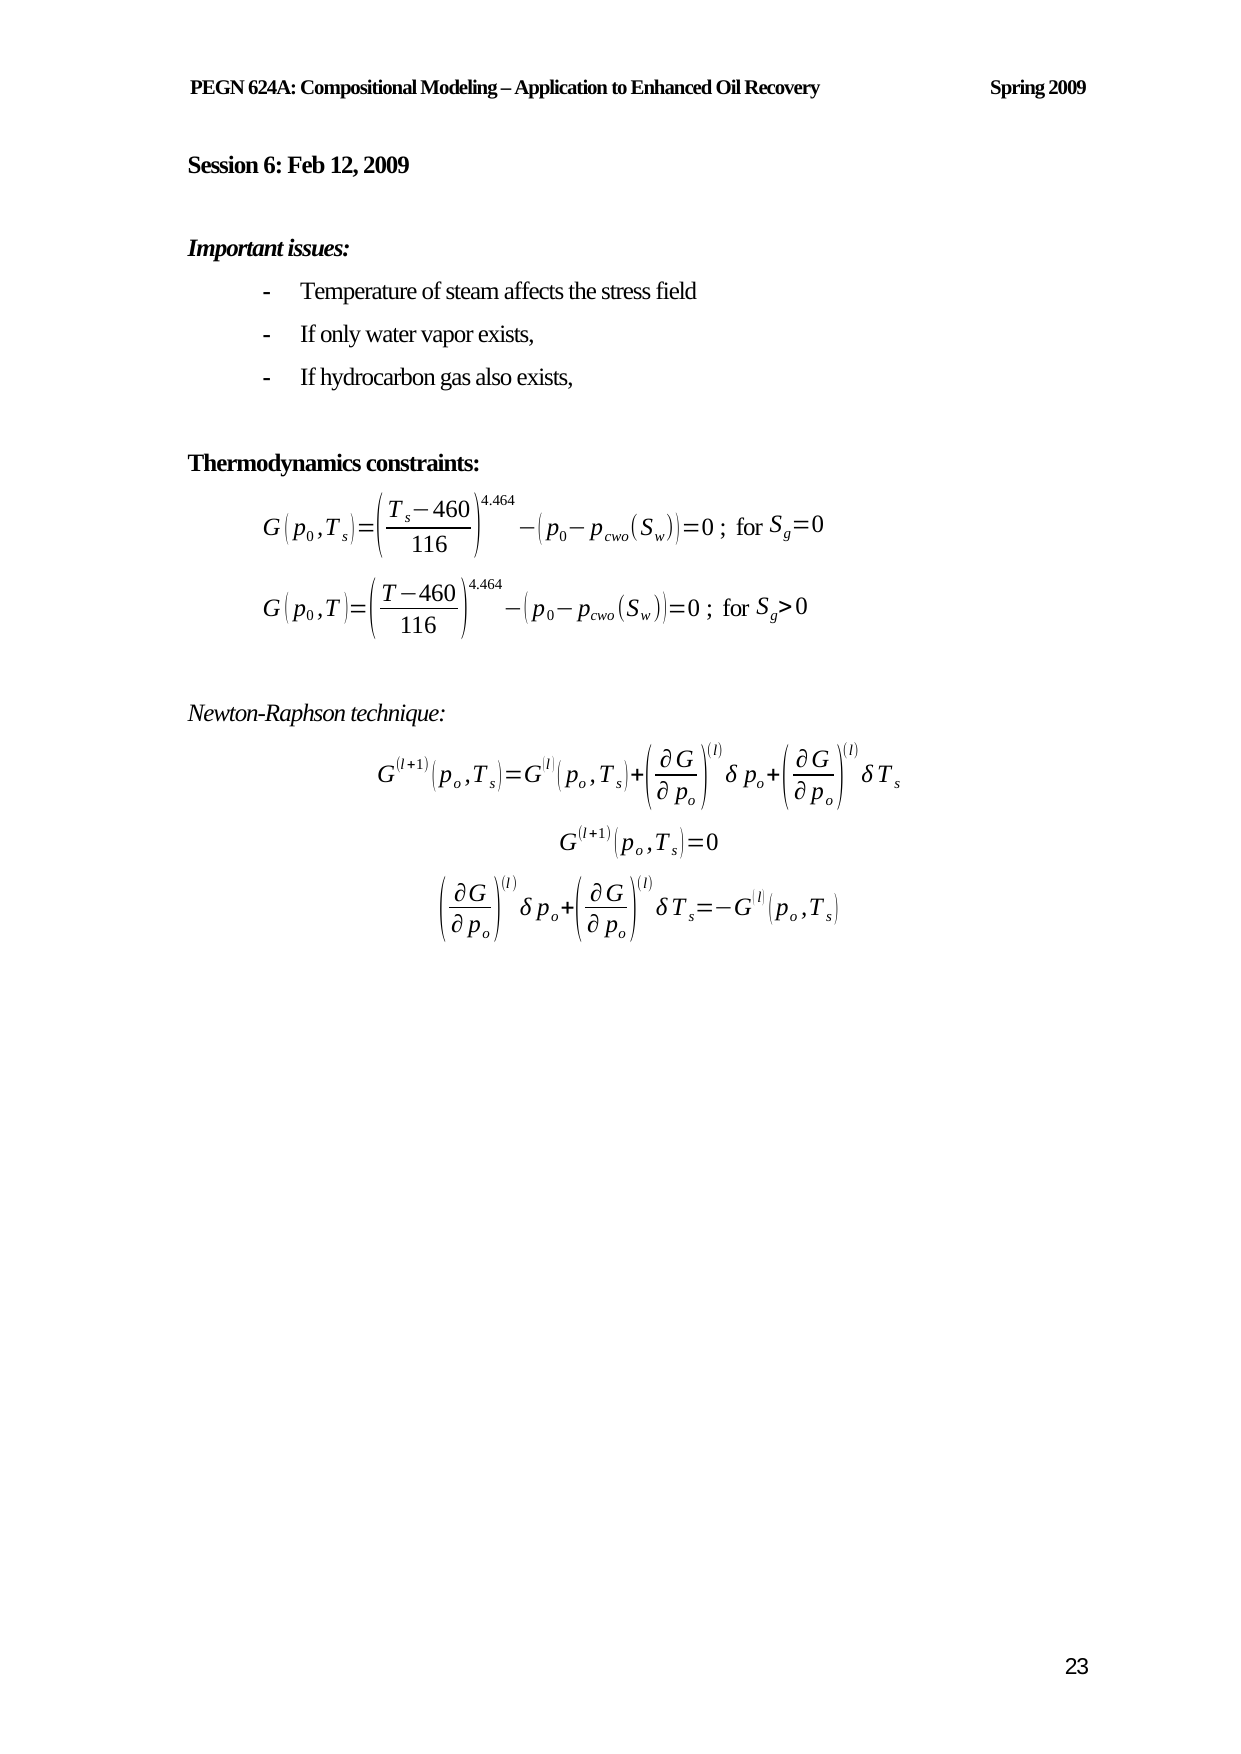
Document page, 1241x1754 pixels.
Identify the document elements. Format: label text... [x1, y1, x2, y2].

text Newton-Raphson technique: [187, 698, 1090, 727]
list Temperature of steam affects the stress field [262, 276, 1090, 304]
text Thermodynamics constraints: [187, 448, 1090, 477]
list If only water vapor exists, [262, 319, 1090, 348]
text ; for [187, 491, 1090, 561]
list If hydrocarbon gas also exists, [262, 362, 1090, 391]
text Important issues: [187, 233, 1090, 261]
text Session 6: Feb 12, 2009 [187, 150, 1090, 179]
text ; for [187, 575, 1090, 641]
